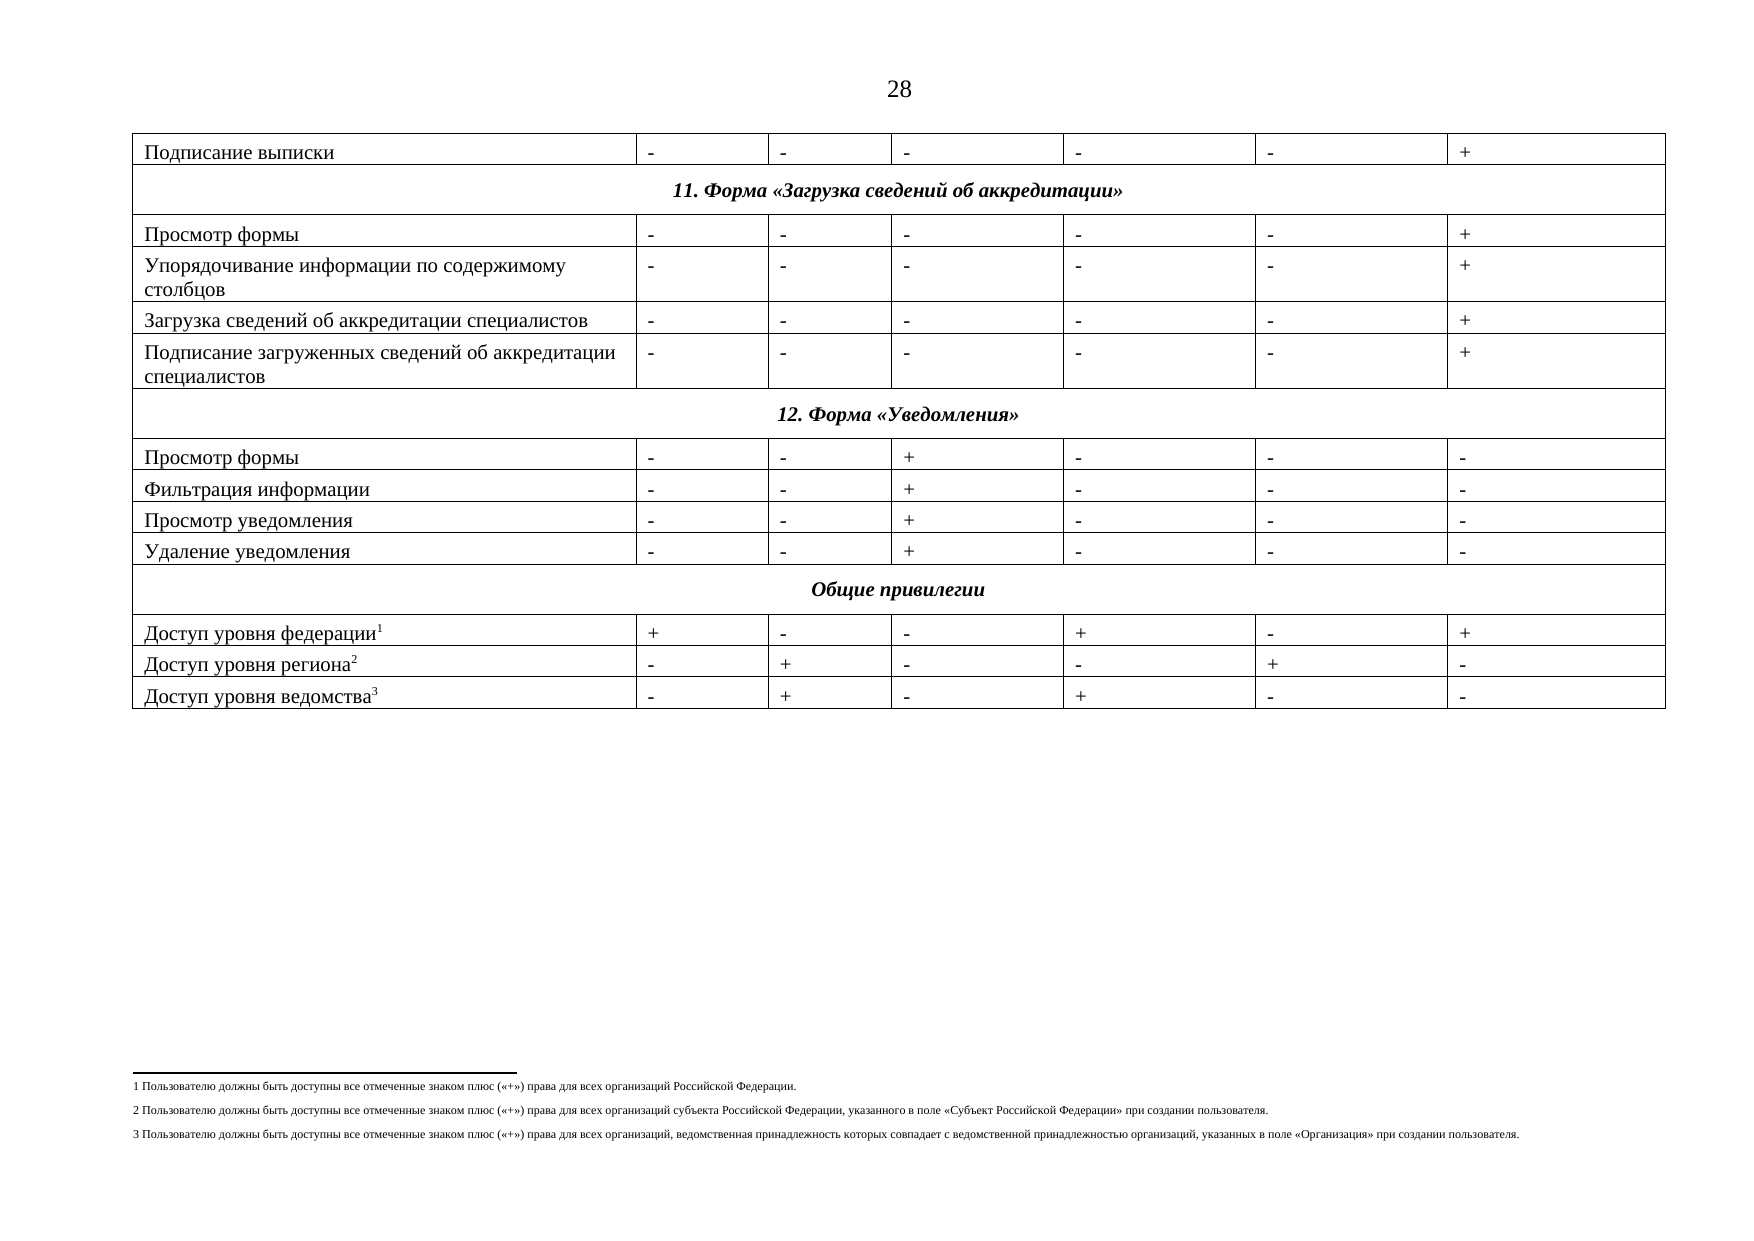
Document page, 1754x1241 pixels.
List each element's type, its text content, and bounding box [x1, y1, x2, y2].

table_cell + [1448, 134, 1665, 164]
table_cell + [892, 470, 1063, 501]
table_cell - [1448, 439, 1665, 469]
table_cell - [892, 646, 1063, 676]
table_cell + [1256, 646, 1447, 676]
table_cell + [1448, 247, 1665, 301]
table_cell - [1064, 533, 1255, 563]
table_cell - [1064, 439, 1255, 469]
table_cell - [892, 334, 1063, 388]
table_cell - [1064, 215, 1255, 246]
table_cell Удаление уведомления [133, 533, 636, 563]
table_cell Доступ уровня региона [133, 646, 636, 676]
table_cell - [637, 646, 768, 676]
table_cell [133, 247, 636, 301]
table_cell Просмотр уведомления [133, 502, 636, 532]
table_cell - [892, 215, 1063, 246]
table_cell - [637, 215, 768, 246]
table_cell Просмотр формы [133, 439, 636, 469]
table_cell - [1064, 470, 1255, 501]
table_cell - [637, 302, 768, 332]
table_cell - [637, 533, 768, 563]
table_cell - [1256, 470, 1447, 501]
table_cell + [769, 677, 891, 708]
table_cell - [637, 439, 768, 469]
table_cell - [1448, 470, 1665, 501]
table_cell + [637, 615, 768, 645]
table_cell + [1448, 215, 1665, 246]
table_cell Просмотр формы [133, 215, 636, 246]
table_cell - [637, 502, 768, 532]
table_cell - [1256, 334, 1447, 388]
table_cell - [1256, 302, 1447, 332]
table_cell - [769, 215, 891, 246]
table_cell - [892, 677, 1063, 708]
table_cell - [769, 502, 891, 532]
table_cell + [1448, 615, 1665, 645]
table_cell - [637, 334, 768, 388]
table_cell + [769, 646, 891, 676]
table_cell - [637, 470, 768, 501]
table_cell + [1064, 677, 1255, 708]
table_cell Общие привилегии [133, 565, 1665, 613]
table_cell - [1064, 646, 1255, 676]
table_cell 12. Форма «Уведомления» [133, 389, 1665, 438]
table_cell - [892, 247, 1063, 301]
table_cell - [1064, 502, 1255, 532]
table_cell - [769, 470, 891, 501]
table_cell Подписание выписки [133, 134, 636, 164]
table_cell - [769, 439, 891, 469]
table_cell - [1448, 502, 1665, 532]
table_cell - [1256, 247, 1447, 301]
table_cell - [1256, 615, 1447, 645]
table_cell 11. Форма «Загрузка сведений об аккредитации» [133, 165, 1665, 214]
table_cell - [1256, 134, 1447, 164]
table_cell - [769, 334, 891, 388]
table_cell - [1256, 502, 1447, 532]
table_cell + [1448, 334, 1665, 388]
table_cell + [892, 439, 1063, 469]
table_cell - [1064, 134, 1255, 164]
table_cell - [769, 247, 891, 301]
table_cell Доступ уровня федерации [133, 615, 636, 645]
table_cell - [769, 302, 891, 332]
table_cell - [1256, 215, 1447, 246]
table_cell - [1448, 646, 1665, 676]
table_cell - [1256, 439, 1447, 469]
table_cell - [637, 134, 768, 164]
table_cell - [637, 247, 768, 301]
table_cell + [1448, 302, 1665, 332]
table_cell + [1064, 615, 1255, 645]
table_cell Подписание загруженных сведений об аккредитации специалистов [133, 334, 636, 388]
table_cell - [769, 134, 891, 164]
table_cell - [892, 134, 1063, 164]
table_cell - [769, 615, 891, 645]
table_cell + [892, 533, 1063, 563]
table_cell Фильтрация информации [133, 470, 636, 501]
table_cell - [1064, 302, 1255, 332]
table_cell - [1064, 247, 1255, 301]
table_cell Загрузка сведений об аккредитации специалистов [133, 302, 636, 332]
table_cell Доступ уровня ведомства [133, 677, 636, 708]
table_cell - [769, 533, 891, 563]
table_cell - [637, 677, 768, 708]
table_cell - [1448, 677, 1665, 708]
table_cell + [892, 502, 1063, 532]
table_cell - [892, 615, 1063, 645]
table_cell - [1448, 533, 1665, 563]
table_cell - [1256, 677, 1447, 708]
table_cell - [892, 302, 1063, 332]
table_cell - [1256, 533, 1447, 563]
table_cell - [1064, 334, 1255, 388]
